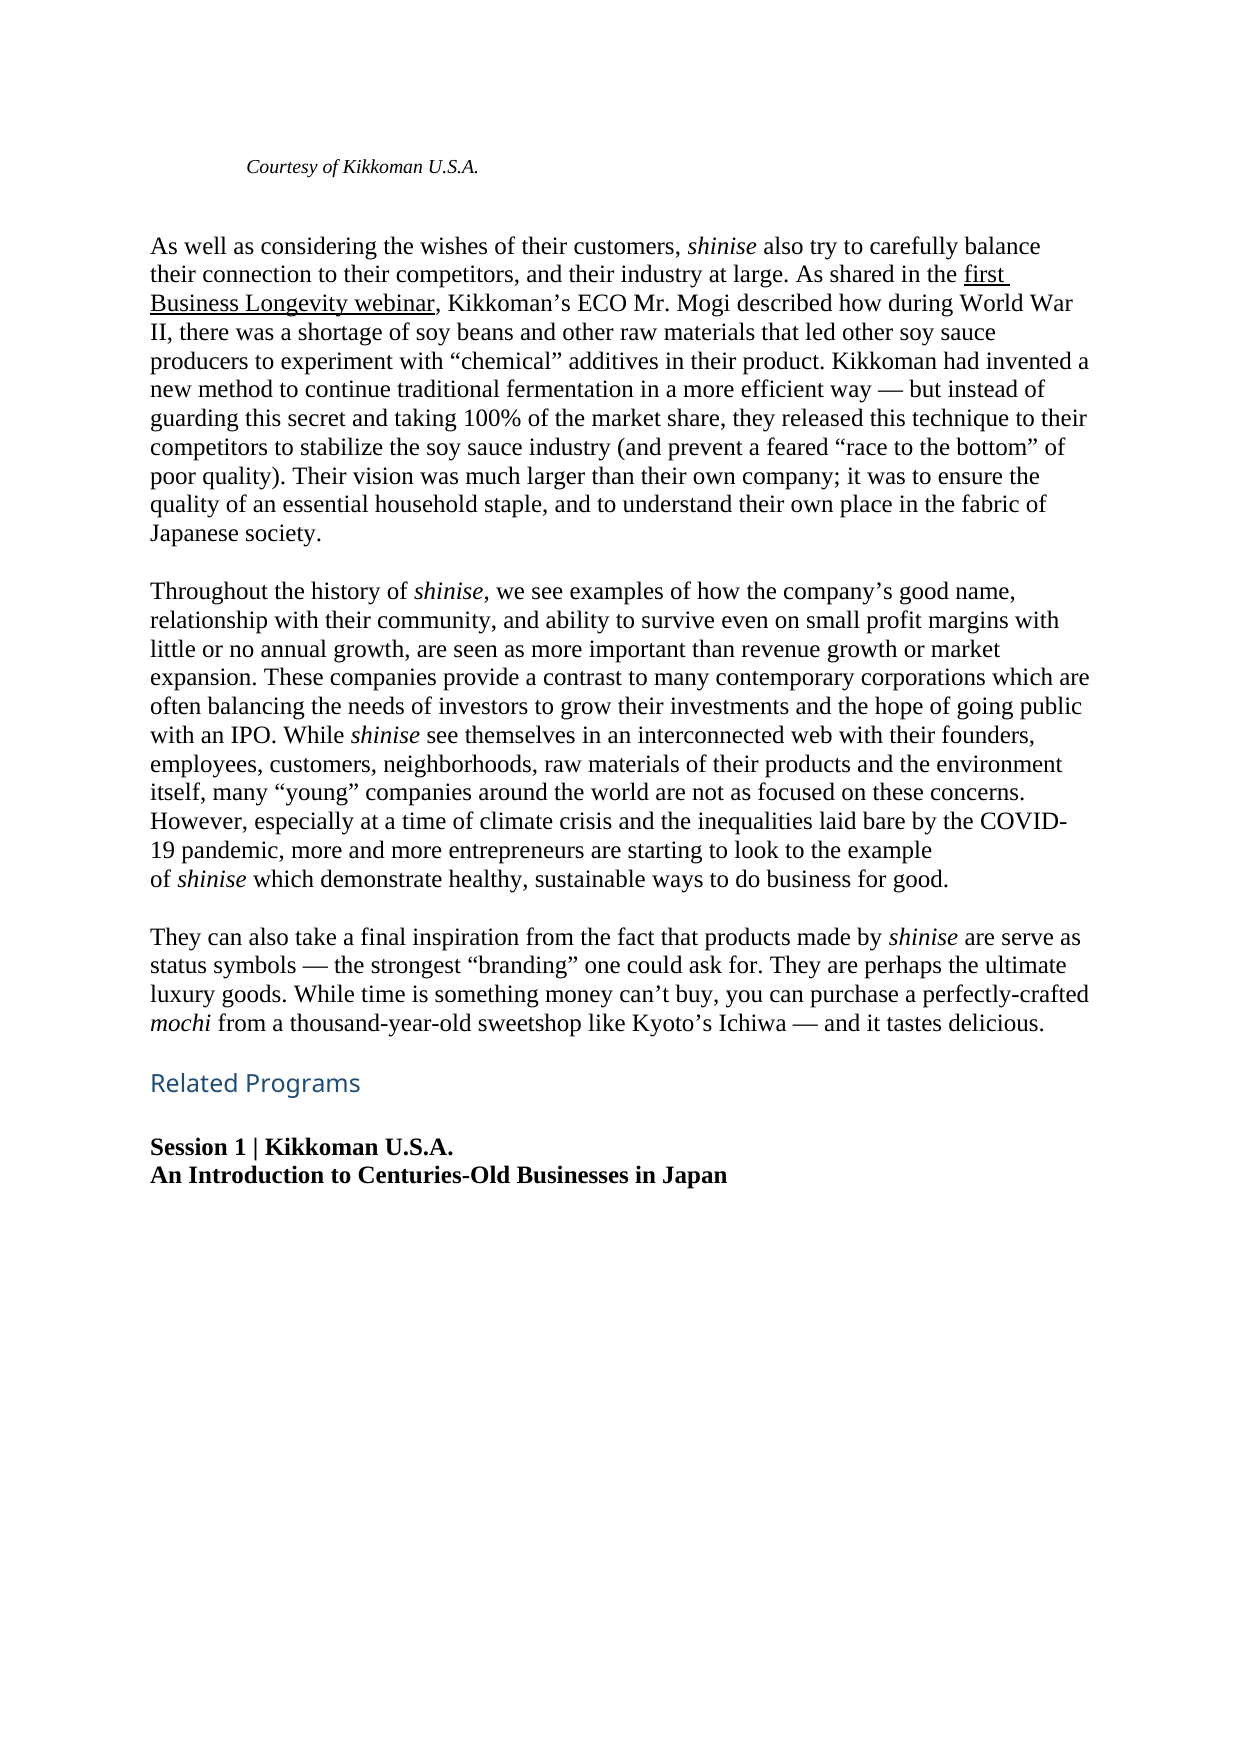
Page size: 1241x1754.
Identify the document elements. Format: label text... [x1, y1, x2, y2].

text As well as considering the wishes of their customers, shinise also try to carefully balance their connection to their competitors, and their industry at large. As shared in the first Business Longevity webinar, Kikkoman’s ECO Mr. Mogi described how during World War II, there was a shortage of soy beans and other raw materials that led other soy sauce producers to experiment with “chemical” additives in their product. Kikkoman had invented a new method to continue traditional fermentation in a more efficient way — but instead of guarding this secret and taking 100% of the market share, they released this technique to their competitors to stabilize the soy sauce industry (and prevent a feared “race to the bottom” of poor quality). Their vision was much larger than their own company; it was to ensure the quality of an essential household staple, and to understand their own place in the fabric of Japanese society. [150, 231, 1090, 547]
text Throughout the history of shinise, we see examples of how the company’s good name, relationship with their community, and ability to survive even on small profit margins with little or no annual growth, are seen as more important than revenue growth or market expansion. These companies provide a contrast to many contemporary corporations which are often balancing the needs of investors to grow their investments and the hope of going public with an IPO. While shinise see themselves in an interconnected web with their founders, employees, customers, neighborhoods, raw materials of their products and the environment itself, many “young” companies around the world are not as focused on these concerns. However, especially at a time of climate crisis and the inequalities laid bare by the COVID-19 pandemic, more and more entrepreneurs are starting to look to the example of shinise which demonstrate healthy, sustainable ways to do business for good. [150, 576, 1090, 892]
text    Courtesy of Kikkoman U.S.A. [150, 150, 1090, 202]
text They can also take a final inspiration from the fact that products made by shinise are serve as status symbols — the strongest “branding” one could ask for. They are perhaps the ultimate luxury goods. While time is something money can’t buy, you can purchase a perfectly-crafted mochi from a thousand-year-old sweetshop like Kyoto’s Ichiwa — and it tastes delicious. [150, 922, 1090, 1037]
subtitle Related Programs [150, 1066, 1090, 1100]
subtitle Session 1 | Kikkoman U.S.A. An Introduction to Centuries-Old Businesses in Japan [150, 1132, 1090, 1189]
